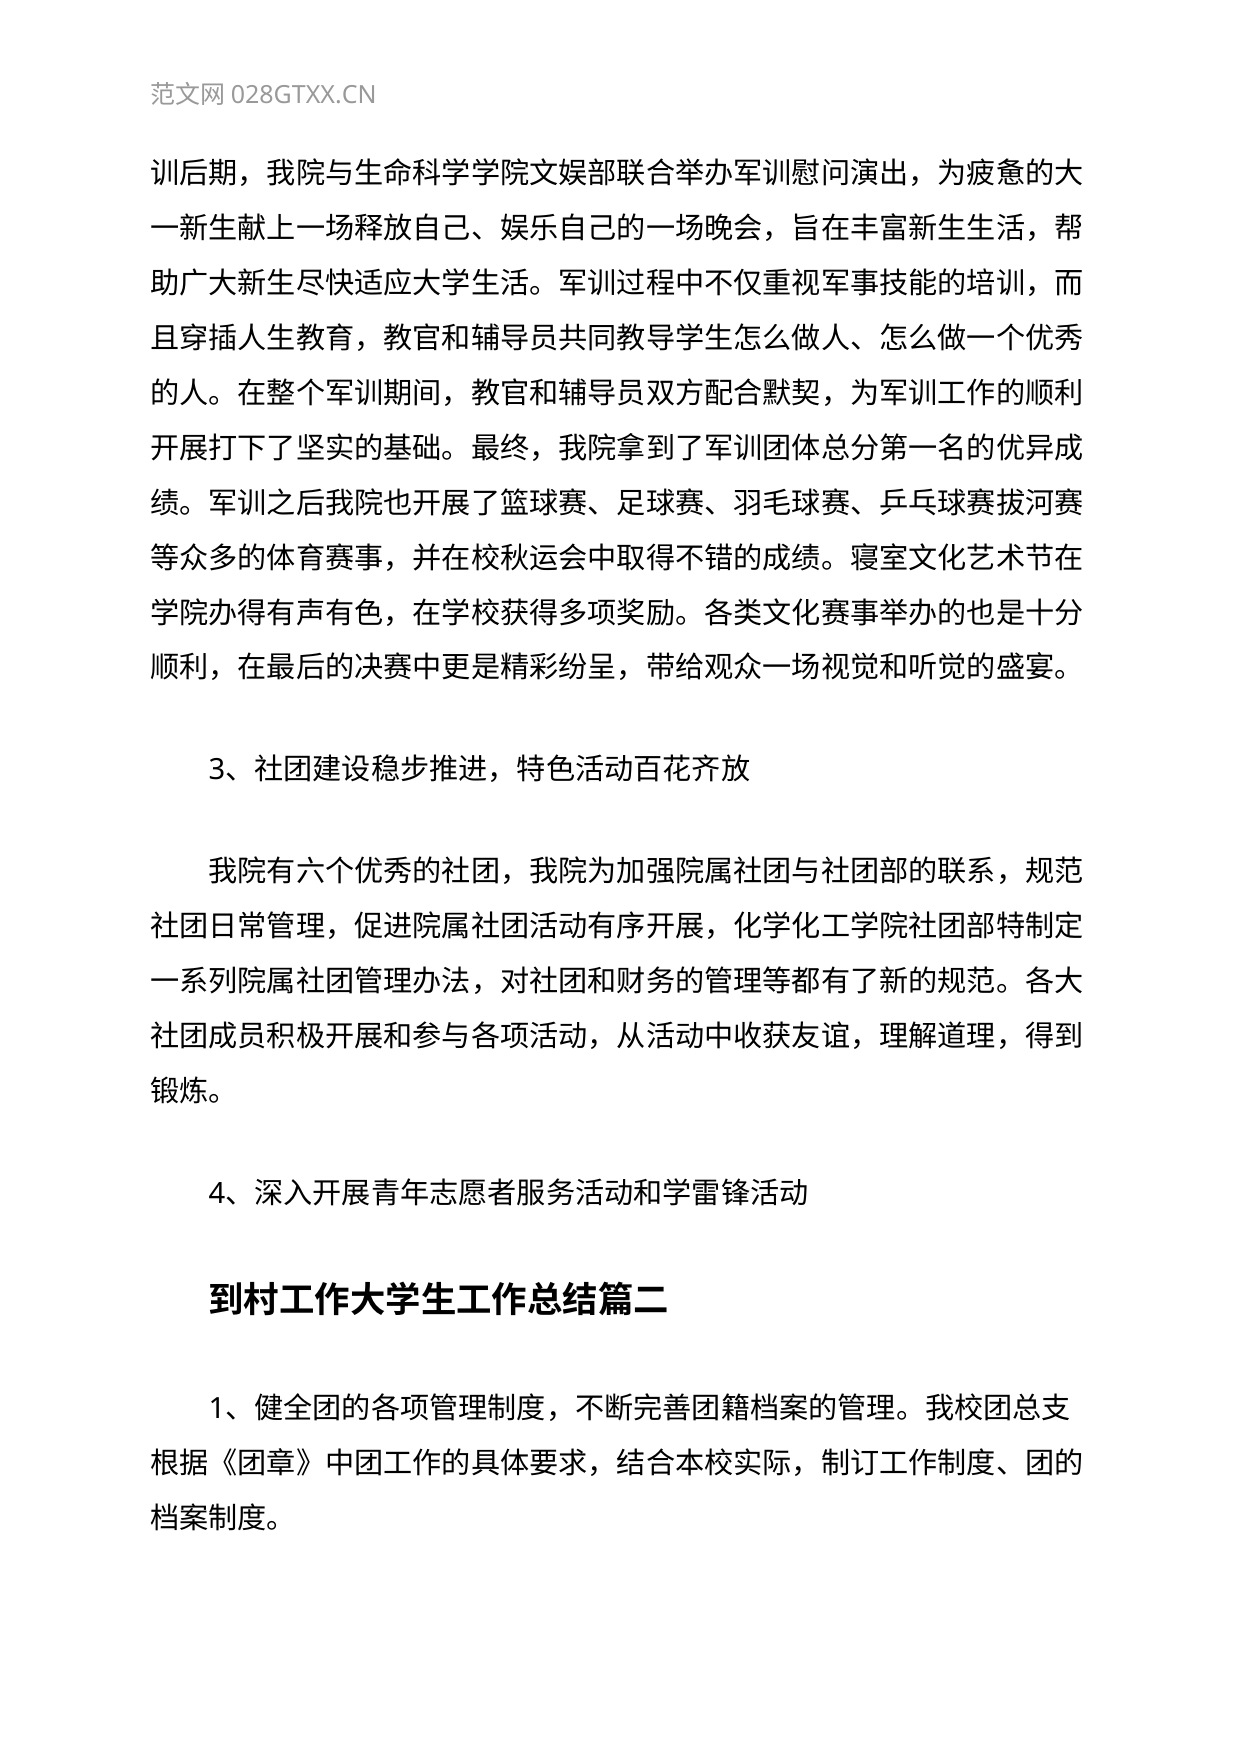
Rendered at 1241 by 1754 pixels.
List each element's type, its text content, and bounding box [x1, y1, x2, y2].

text 3、社团建设稳步推进，特色活动百花齐放 [150, 746, 1090, 788]
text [150, 150, 1090, 686]
text 我院有六个优秀的社团，我院为加强院属社团与社团部的联系，规范社团日常管理，促进院属社团活动有序开展，化学化工学院社团部特制定一系列院属社团管理办法，对社团和财务的管理等都有了新的规范。各大社团成员积极开展和参与各项活动，从活动中收获友谊，理解道理，得到锻炼。 [150, 848, 1090, 1110]
text 到村工作大学生工作总结篇二 [150, 1271, 1090, 1322]
text 1、健全团的各项管理制度，不断完善团籍档案的管理。我校团总支根据《团章》中团工作的具体要求，结合本校实际，制订工作制度、团的档案制度。 [150, 1384, 1090, 1537]
text 4、深入开展青年志愿者服务活动和学雷锋活动 [150, 1169, 1090, 1212]
